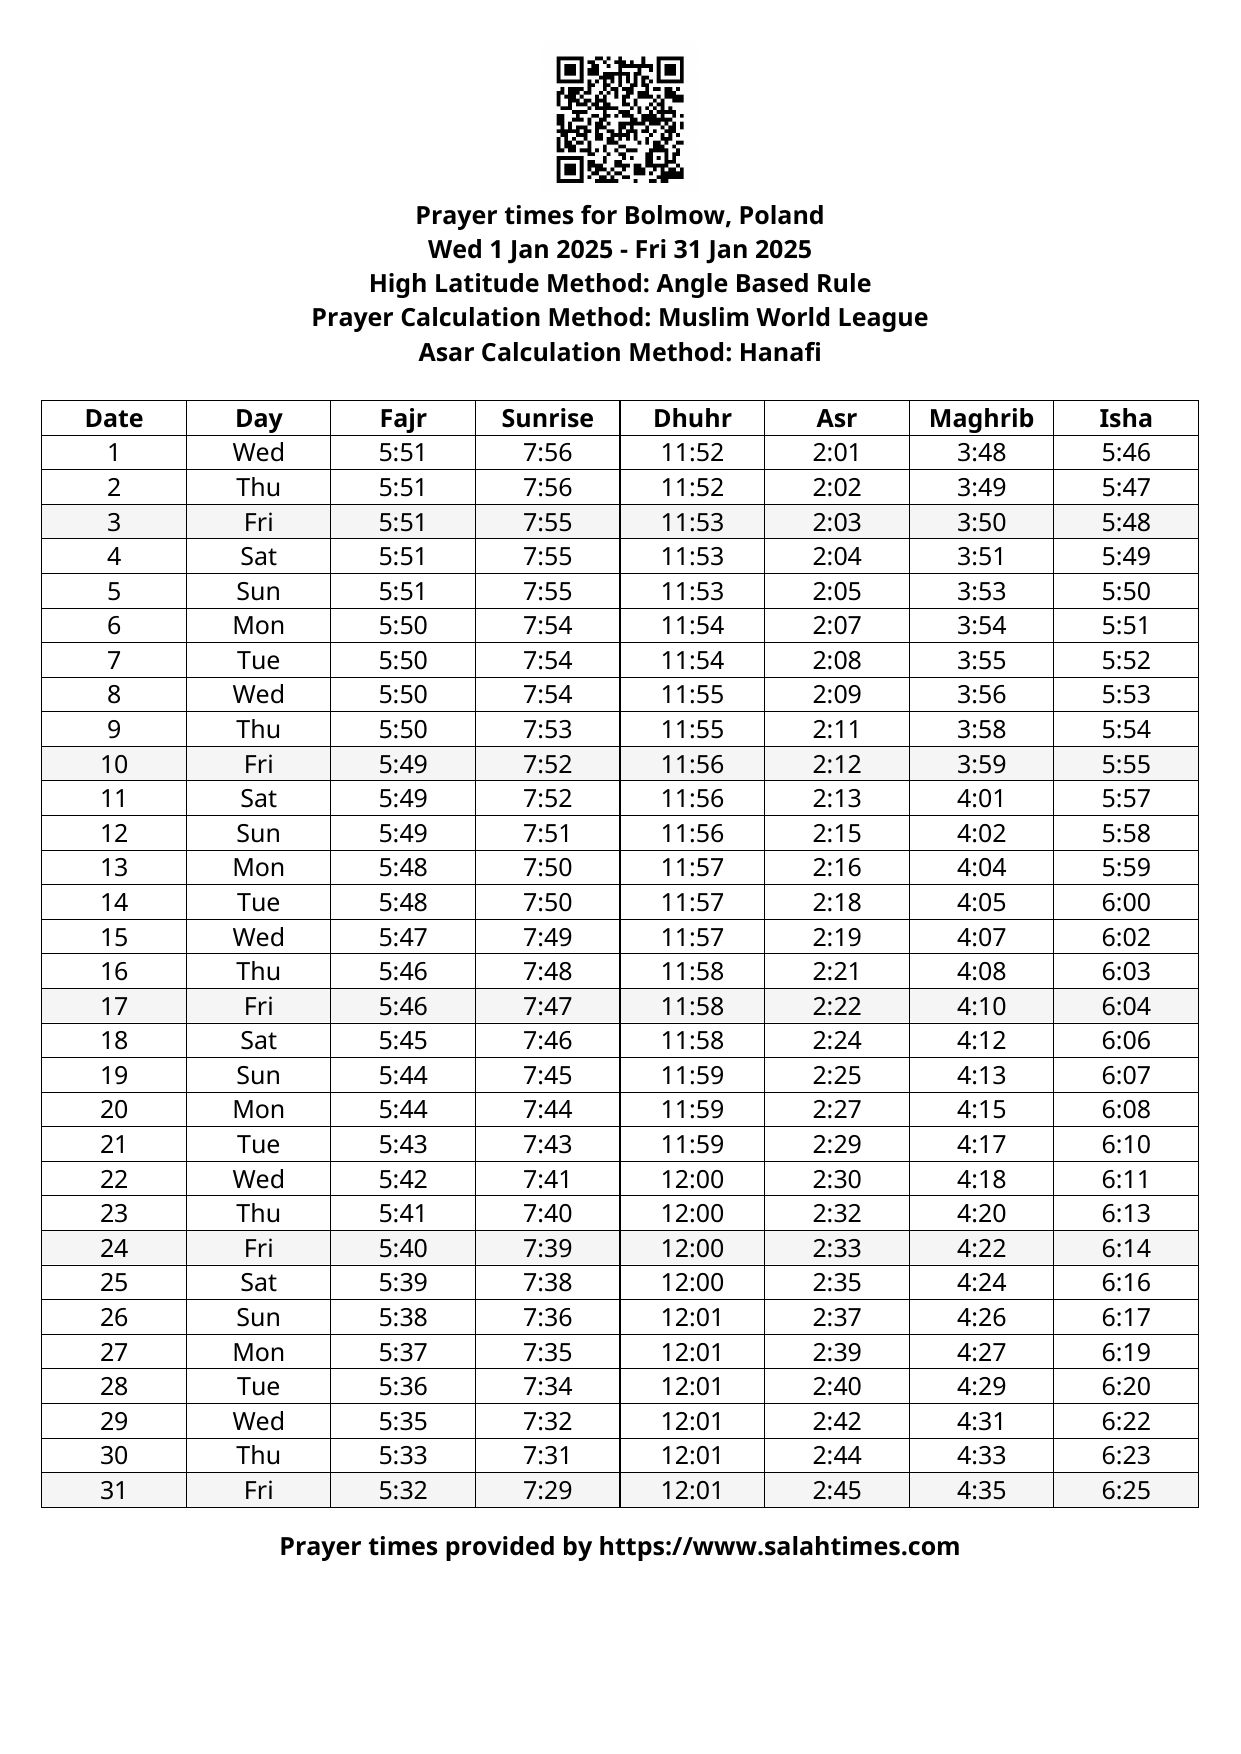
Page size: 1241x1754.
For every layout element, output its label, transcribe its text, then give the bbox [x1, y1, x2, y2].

table_cell 4:12 [910, 1024, 1053, 1057]
table_cell Thu [187, 712, 330, 746]
table_cell Sat [187, 1024, 330, 1057]
text High Latitude Method: Angle Based Rule [42, 266, 1198, 300]
table_cell 5 [42, 574, 186, 607]
table_cell 2:05 [765, 574, 909, 607]
table_cell 5:38 [331, 1300, 475, 1334]
table_cell 2:02 [765, 470, 909, 504]
table_cell 7:41 [476, 1162, 619, 1195]
table_cell 6:10 [1054, 1127, 1198, 1161]
table_cell 3:59 [910, 747, 1053, 780]
table_cell 2:21 [765, 954, 909, 988]
table_cell 5:51 [331, 436, 475, 469]
table_cell 6:19 [1054, 1335, 1198, 1368]
table_cell 12:01 [621, 1369, 764, 1403]
table_cell Fri [187, 989, 330, 1022]
table_cell 11:58 [621, 954, 764, 988]
table_cell 11:54 [621, 609, 764, 642]
table_cell 5:51 [331, 505, 475, 538]
table_cell 7:32 [476, 1404, 619, 1437]
table_cell Sun [187, 574, 330, 607]
table_cell 5:37 [331, 1335, 475, 1368]
table_cell 4:13 [910, 1058, 1053, 1092]
table_cell 11 [42, 781, 186, 815]
table_cell 12:01 [621, 1335, 764, 1368]
table_cell 2:19 [765, 920, 909, 953]
table_cell 5:50 [331, 678, 475, 711]
table_cell 24 [42, 1231, 186, 1264]
table_cell 30 [42, 1439, 186, 1472]
table_cell 5:48 [1054, 505, 1198, 538]
table_cell 28 [42, 1369, 186, 1403]
table_cell 7:50 [476, 851, 619, 884]
table_cell 7:31 [476, 1439, 619, 1472]
table_cell 2:24 [765, 1024, 909, 1057]
table_cell 2 [42, 470, 186, 504]
table_cell 5:58 [1054, 816, 1198, 849]
table_cell 18 [42, 1024, 186, 1057]
table_cell Sun [187, 1300, 330, 1334]
table_cell 11:53 [621, 574, 764, 607]
table_cell 2:01 [765, 436, 909, 469]
table_cell 4:01 [910, 781, 1053, 815]
table_cell 11:54 [621, 643, 764, 677]
table_cell 5:43 [331, 1127, 475, 1161]
table_cell 7:48 [476, 954, 619, 988]
table_cell 6:08 [1054, 1093, 1198, 1126]
table_cell Wed [187, 1404, 330, 1437]
table_cell 7:39 [476, 1231, 619, 1264]
table_cell 7:43 [476, 1127, 619, 1161]
table_cell 7:29 [476, 1473, 619, 1507]
table_cell 11:52 [621, 470, 764, 504]
table_header Sunrise [476, 401, 619, 434]
table_cell 5:47 [331, 920, 475, 953]
table_cell Thu [187, 1196, 330, 1230]
table_cell Mon [187, 1093, 330, 1126]
table_cell 3:50 [910, 505, 1053, 538]
table_cell 5:49 [331, 747, 475, 780]
table_cell 5:48 [331, 851, 475, 884]
table_cell Fri [187, 1231, 330, 1264]
table_cell 5:32 [331, 1473, 475, 1507]
table_cell 5:51 [331, 470, 475, 504]
table_cell 6:16 [1054, 1266, 1198, 1299]
table_cell 11:58 [621, 989, 764, 1022]
table_cell 5:57 [1054, 781, 1198, 815]
table_cell 11:58 [621, 1024, 764, 1057]
table_cell 2:04 [765, 539, 909, 573]
picture [542, 41, 699, 198]
table_cell 7:34 [476, 1369, 619, 1403]
table_cell Thu [187, 954, 330, 988]
table_cell 2:44 [765, 1439, 909, 1472]
table_cell 5:33 [331, 1439, 475, 1472]
table_cell 5:41 [331, 1196, 475, 1230]
table_cell 5:55 [1054, 747, 1198, 780]
table_cell Thu [187, 1439, 330, 1472]
table_cell 6:17 [1054, 1300, 1198, 1334]
table_cell 5:44 [331, 1058, 475, 1092]
table_cell Wed [187, 1162, 330, 1195]
table_cell 4:04 [910, 851, 1053, 884]
table_cell 4:15 [910, 1093, 1053, 1126]
table_cell 3:55 [910, 643, 1053, 677]
table_cell 5:36 [331, 1369, 475, 1403]
table_cell 2:40 [765, 1369, 909, 1403]
text Asar Calculation Method: Hanafi [42, 334, 1198, 368]
table_cell 6:20 [1054, 1369, 1198, 1403]
table_cell 4:05 [910, 885, 1053, 919]
table_cell 6 [42, 609, 186, 642]
table_cell 5:35 [331, 1404, 475, 1437]
table_cell 3:56 [910, 678, 1053, 711]
table_cell Sun [187, 1058, 330, 1092]
table_cell 7:56 [476, 436, 619, 469]
table_cell 4:27 [910, 1335, 1053, 1368]
table_cell Sat [187, 781, 330, 815]
table_cell 12:00 [621, 1266, 764, 1299]
table_cell 6:23 [1054, 1439, 1198, 1472]
table_cell 29 [42, 1404, 186, 1437]
table_cell 4:26 [910, 1300, 1053, 1334]
table_header Fajr [331, 401, 475, 434]
table_cell 11:52 [621, 436, 764, 469]
table_cell 6:14 [1054, 1231, 1198, 1264]
table_cell 15 [42, 920, 186, 953]
table_cell 2:29 [765, 1127, 909, 1161]
table_cell 11:57 [621, 851, 764, 884]
table_cell 4:31 [910, 1404, 1053, 1437]
table_cell 2:25 [765, 1058, 909, 1092]
table_cell 7:47 [476, 989, 619, 1022]
table_cell 7:35 [476, 1335, 619, 1368]
table_cell 2:15 [765, 816, 909, 849]
table_cell 6:11 [1054, 1162, 1198, 1195]
table_cell 11:55 [621, 678, 764, 711]
table_cell 3:53 [910, 574, 1053, 607]
table_cell 8 [42, 678, 186, 711]
table_cell 5:49 [1054, 539, 1198, 573]
table_cell 10 [42, 747, 186, 780]
table_cell 2:09 [765, 678, 909, 711]
table_cell 5:39 [331, 1266, 475, 1299]
table_cell 6:07 [1054, 1058, 1198, 1092]
table_cell 4:22 [910, 1231, 1053, 1264]
table_cell 5:48 [331, 885, 475, 919]
table_cell 5:51 [331, 574, 475, 607]
table_cell Fri [187, 505, 330, 538]
table_cell 13 [42, 851, 186, 884]
table_cell 11:57 [621, 920, 764, 953]
table_cell 12 [42, 816, 186, 849]
table_cell 12:00 [621, 1231, 764, 1264]
table_cell 6:22 [1054, 1404, 1198, 1437]
table_cell 2:35 [765, 1266, 909, 1299]
table_cell 12:00 [621, 1162, 764, 1195]
table_cell 2:37 [765, 1300, 909, 1334]
table_cell 11:56 [621, 816, 764, 849]
table_cell 2:18 [765, 885, 909, 919]
table_cell 2:16 [765, 851, 909, 884]
table_cell 9 [42, 712, 186, 746]
text Prayer Calculation Method: Muslim World League [42, 300, 1198, 334]
table_cell 2:39 [765, 1335, 909, 1368]
table_cell Tue [187, 1127, 330, 1161]
table_cell 7:54 [476, 643, 619, 677]
text Prayer times for Bolmow, Poland [42, 198, 1198, 232]
table_cell 23 [42, 1196, 186, 1230]
table_cell Wed [187, 920, 330, 953]
table_cell 4:20 [910, 1196, 1053, 1230]
table_cell 5:50 [331, 643, 475, 677]
table_cell 5:49 [331, 781, 475, 815]
table_header Asr [765, 401, 909, 434]
table_cell 12:01 [621, 1404, 764, 1437]
table_cell 3:48 [910, 436, 1053, 469]
table_cell 4 [42, 539, 186, 573]
table_cell 2:33 [765, 1231, 909, 1264]
table_cell 5:46 [331, 989, 475, 1022]
table_cell 11:56 [621, 747, 764, 780]
table_cell 7:46 [476, 1024, 619, 1057]
table_cell 12:01 [621, 1439, 764, 1472]
table_header Date [42, 401, 186, 434]
table_cell 4:17 [910, 1127, 1053, 1161]
table_cell 5:50 [331, 712, 475, 746]
text Prayer times provided by https://www.salahtimes.com [42, 1528, 1198, 1563]
table_cell Mon [187, 609, 330, 642]
table_cell 7:49 [476, 920, 619, 953]
table_cell 2:45 [765, 1473, 909, 1507]
table_cell 5:51 [1054, 609, 1198, 642]
table_cell 6:04 [1054, 989, 1198, 1022]
table_cell 11:53 [621, 539, 764, 573]
table_cell 12:01 [621, 1300, 764, 1334]
table_cell 5:50 [1054, 574, 1198, 607]
table_cell 12:00 [621, 1196, 764, 1230]
table_cell Thu [187, 470, 330, 504]
table_cell 5:59 [1054, 851, 1198, 884]
table_cell 5:51 [331, 539, 475, 573]
table_cell 2:07 [765, 609, 909, 642]
table_cell 5:45 [331, 1024, 475, 1057]
table_cell 2:12 [765, 747, 909, 780]
table_cell 1 [42, 436, 186, 469]
table_cell Fri [187, 747, 330, 780]
table_cell 17 [42, 989, 186, 1022]
table_cell 2:03 [765, 505, 909, 538]
table_cell 7:55 [476, 574, 619, 607]
table_cell 16 [42, 954, 186, 988]
table_cell 7:50 [476, 885, 619, 919]
table_cell 7:36 [476, 1300, 619, 1334]
table_cell 11:56 [621, 781, 764, 815]
table_cell 7:52 [476, 781, 619, 815]
table_cell Fri [187, 1473, 330, 1507]
table_cell 6:02 [1054, 920, 1198, 953]
table_cell 7:51 [476, 816, 619, 849]
table_cell 4:18 [910, 1162, 1053, 1195]
table_cell 7:53 [476, 712, 619, 746]
table_cell 5:47 [1054, 470, 1198, 504]
table_cell 11:59 [621, 1093, 764, 1126]
table_cell 31 [42, 1473, 186, 1507]
table_cell 5:53 [1054, 678, 1198, 711]
table_cell Sat [187, 539, 330, 573]
table_cell 5:46 [331, 954, 475, 988]
table_cell 11:55 [621, 712, 764, 746]
table_cell 7:52 [476, 747, 619, 780]
table_cell Tue [187, 885, 330, 919]
table_cell 11:53 [621, 505, 764, 538]
table_cell Tue [187, 1369, 330, 1403]
table_cell 25 [42, 1266, 186, 1299]
table_cell 26 [42, 1300, 186, 1334]
table_header Day [187, 401, 330, 434]
table_cell 2:22 [765, 989, 909, 1022]
table_cell Tue [187, 643, 330, 677]
table_cell 7:55 [476, 505, 619, 538]
table_cell 7:40 [476, 1196, 619, 1230]
table_cell 2:08 [765, 643, 909, 677]
table_cell 21 [42, 1127, 186, 1161]
table_cell 6:00 [1054, 885, 1198, 919]
table_cell 27 [42, 1335, 186, 1368]
table_cell 5:46 [1054, 436, 1198, 469]
table_cell 6:03 [1054, 954, 1198, 988]
table_cell 11:59 [621, 1058, 764, 1092]
table_cell 7 [42, 643, 186, 677]
table_cell 3:49 [910, 470, 1053, 504]
table_header Dhuhr [621, 401, 764, 434]
table_cell Mon [187, 1335, 330, 1368]
table_cell 2:27 [765, 1093, 909, 1126]
table_cell 5:40 [331, 1231, 475, 1264]
table_cell 7:55 [476, 539, 619, 573]
table_cell 6:06 [1054, 1024, 1198, 1057]
table_cell 6:13 [1054, 1196, 1198, 1230]
table_cell 3:54 [910, 609, 1053, 642]
table_cell Sat [187, 1266, 330, 1299]
table_cell 2:42 [765, 1404, 909, 1437]
table_cell 7:54 [476, 678, 619, 711]
table_cell 5:52 [1054, 643, 1198, 677]
table_cell 12:01 [621, 1473, 764, 1507]
table_cell 2:13 [765, 781, 909, 815]
table_cell Sun [187, 816, 330, 849]
table_cell 14 [42, 885, 186, 919]
table_cell 22 [42, 1162, 186, 1195]
table_cell 3:51 [910, 539, 1053, 573]
table_cell 5:50 [331, 609, 475, 642]
table_cell 3:58 [910, 712, 1053, 746]
table_cell 4:08 [910, 954, 1053, 988]
table_cell 11:57 [621, 885, 764, 919]
table_cell 4:07 [910, 920, 1053, 953]
text Wed 1 Jan 2025 - Fri 31 Jan 2025 [42, 232, 1198, 266]
table_cell 7:44 [476, 1093, 619, 1126]
table_cell 4:24 [910, 1266, 1053, 1299]
table_cell 6:25 [1054, 1473, 1198, 1507]
table_cell 7:38 [476, 1266, 619, 1299]
table_cell 7:54 [476, 609, 619, 642]
table_cell 4:33 [910, 1439, 1053, 1472]
table_cell Wed [187, 678, 330, 711]
table_cell 2:30 [765, 1162, 909, 1195]
table_cell Mon [187, 851, 330, 884]
table_cell 5:49 [331, 816, 475, 849]
table_cell 11:59 [621, 1127, 764, 1161]
table_cell 4:02 [910, 816, 1053, 849]
table_cell 20 [42, 1093, 186, 1126]
table_cell 4:29 [910, 1369, 1053, 1403]
table_cell 19 [42, 1058, 186, 1092]
table_cell 7:56 [476, 470, 619, 504]
table_cell 2:32 [765, 1196, 909, 1230]
table_header Isha [1054, 401, 1198, 434]
table_cell 4:10 [910, 989, 1053, 1022]
table_cell 5:42 [331, 1162, 475, 1195]
table_cell Wed [187, 436, 330, 469]
table_cell 3 [42, 505, 186, 538]
table_cell 2:11 [765, 712, 909, 746]
table_cell 4:35 [910, 1473, 1053, 1507]
table_cell 5:54 [1054, 712, 1198, 746]
table_cell 7:45 [476, 1058, 619, 1092]
table_header Maghrib [910, 401, 1053, 434]
table_cell 5:44 [331, 1093, 475, 1126]
